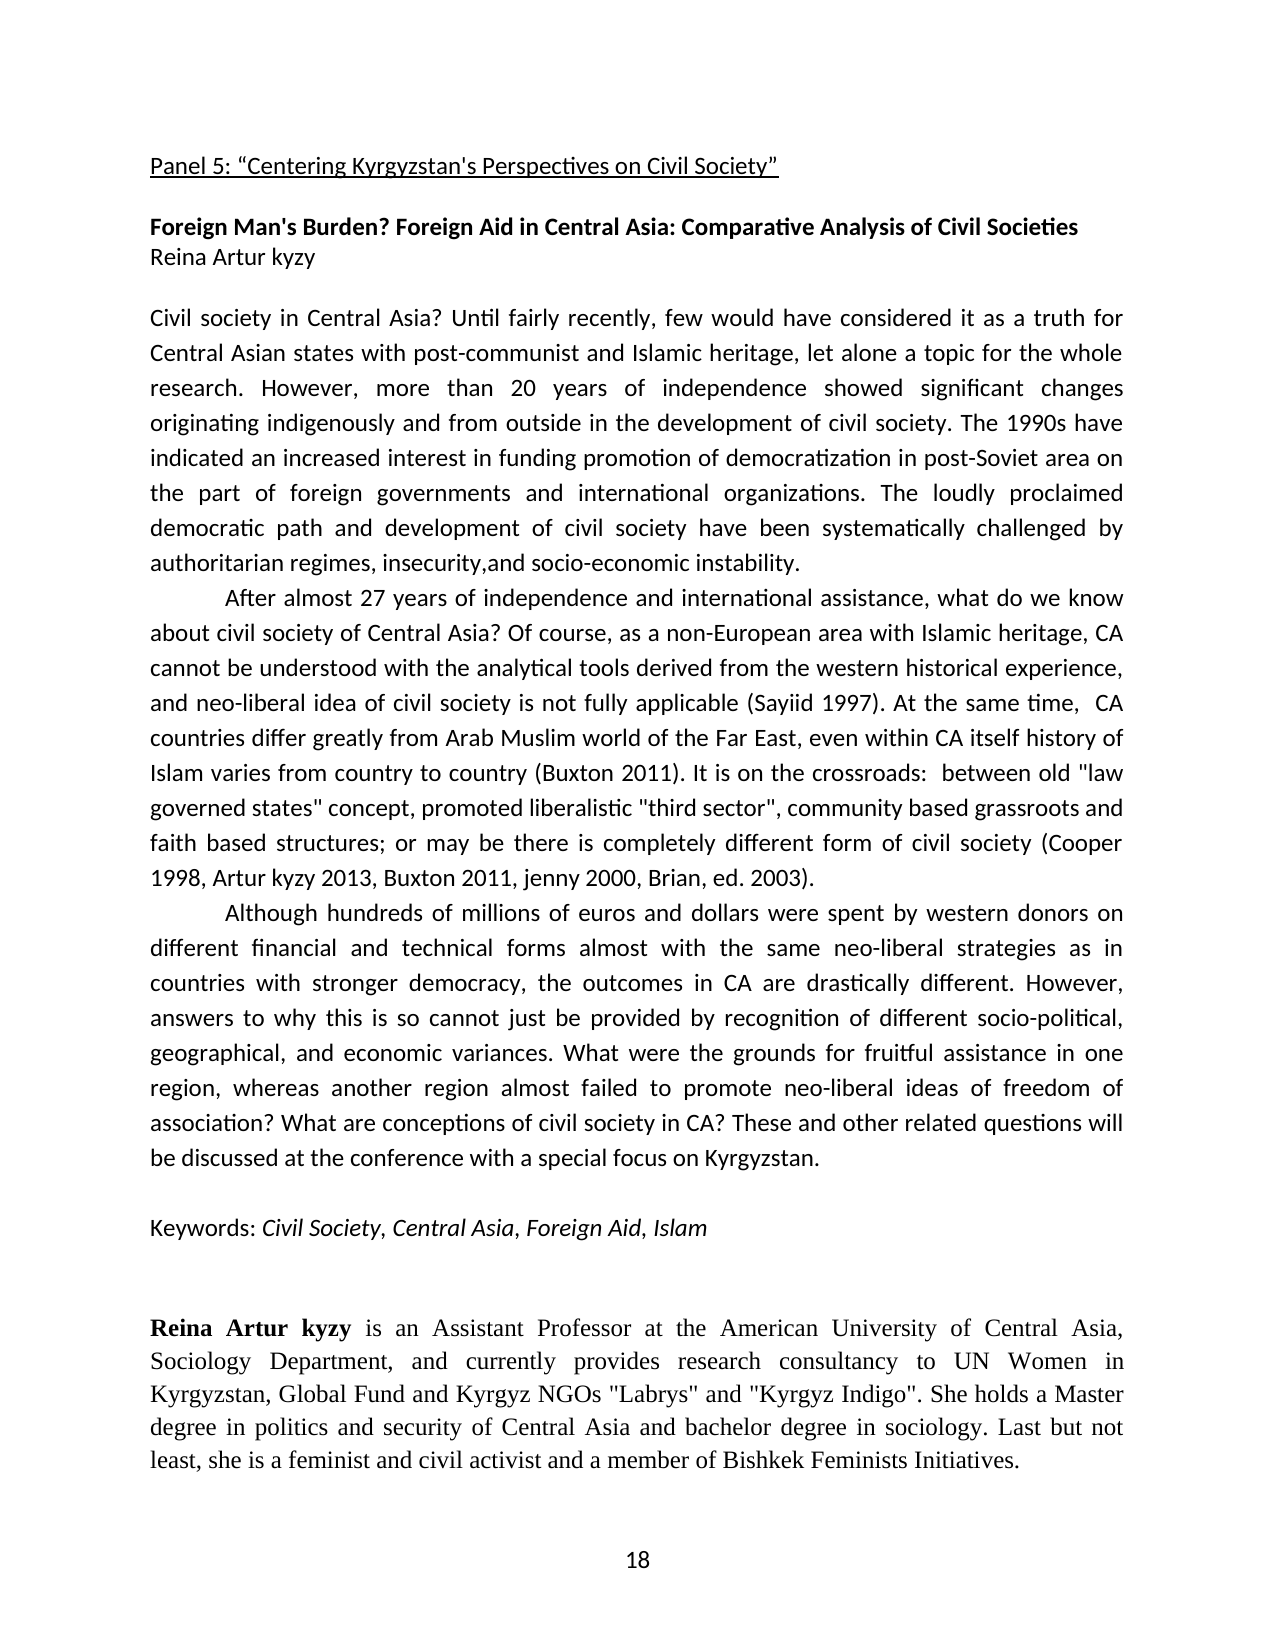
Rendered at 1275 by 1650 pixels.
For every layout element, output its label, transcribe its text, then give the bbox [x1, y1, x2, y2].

text Reina Artur kyzy [150, 242, 1125, 272]
text Keywords: Civil Society, Central Asia, Foreign Aid, Islam [150, 1213, 1125, 1243]
text Civil society in Central Asia? Until fairly recently, few would have considered it as a truth for Central Asian states with post-communist and Islamic heritage, let alone a topic for the whole research. However, more than 20 years of independence showed significant changes originating indigenously and from outside in the development of civil society. The 1990s have indicated an increased interest in funding promotion of democratization in post-Soviet area on the part of foreign governments and international organizations. The loudly proclaimed democratic path and development of civil society have been systematically challenged by authoritarian regimes, insecurity,and socio-economic instability. [150, 303, 1125, 578]
text Reina Artur kyzy is an Assistant Professor at the American University of Central Asia, Sociology Department, and currently provides research consultancy to UN Women in Kyrgyzstan, Global Fund and Kyrgyz NGOs "Labrys" and "Kyrgyz Indigo". She holds a Master degree in politics and security of Central Asia and bachelor degree in sociology. Last but not least, she is a feminist and civil activist and a member of Bishkek Feminists Initiatives. [150, 1313, 1125, 1474]
text Foreign Man's Burden? Foreign Aid in Central Asia: Comparative Analysis of Civil Societies [150, 211, 1125, 242]
text After almost 27 years of independence and international assistance, what do we know about civil society of Central Asia? Of course, as a non-European area with Islamic heritage, CA cannot be understood with the analytical tools derived from the western historical experience, and neo-liberal idea of civil society is not fully applicable (Sayiid 1997). At the same time, CA countries differ greatly from Arab Muslim world of the Far East, even within CA itself history of Islam varies from country to country (Buxton 2011). It is on the crossroads: between old "law governed states" concept, promoted liberalistic "third sector", community based grassroots and faith based structures; or may be there is completely different form of civil society (Cooper 1998, Artur kyzy 2013, Buxton 2011, jenny 2000, Brian, ed. 2003). [150, 583, 1125, 893]
text Although hundreds of millions of euros and dollars were spent by western donors on different financial and technical forms almost with the same neo-liberal strategies as in countries with stronger democracy, the outcomes in CA are drastically different. However, answers to why this is so cannot just be provided by recognition of different socio-political, geographical, and economic variances. What were the grounds for fruitful assistance in one region, whereas another region almost failed to promote neo-liberal ideas of freedom of association? What are conceptions of civil society in CA? These and other related questions will be discussed at the conference with a special focus on Kyrgyzstan. [150, 898, 1125, 1173]
text Panel 5: “Centering Kyrgyzstan's Perspectives on Civil Society” [150, 150, 1125, 181]
